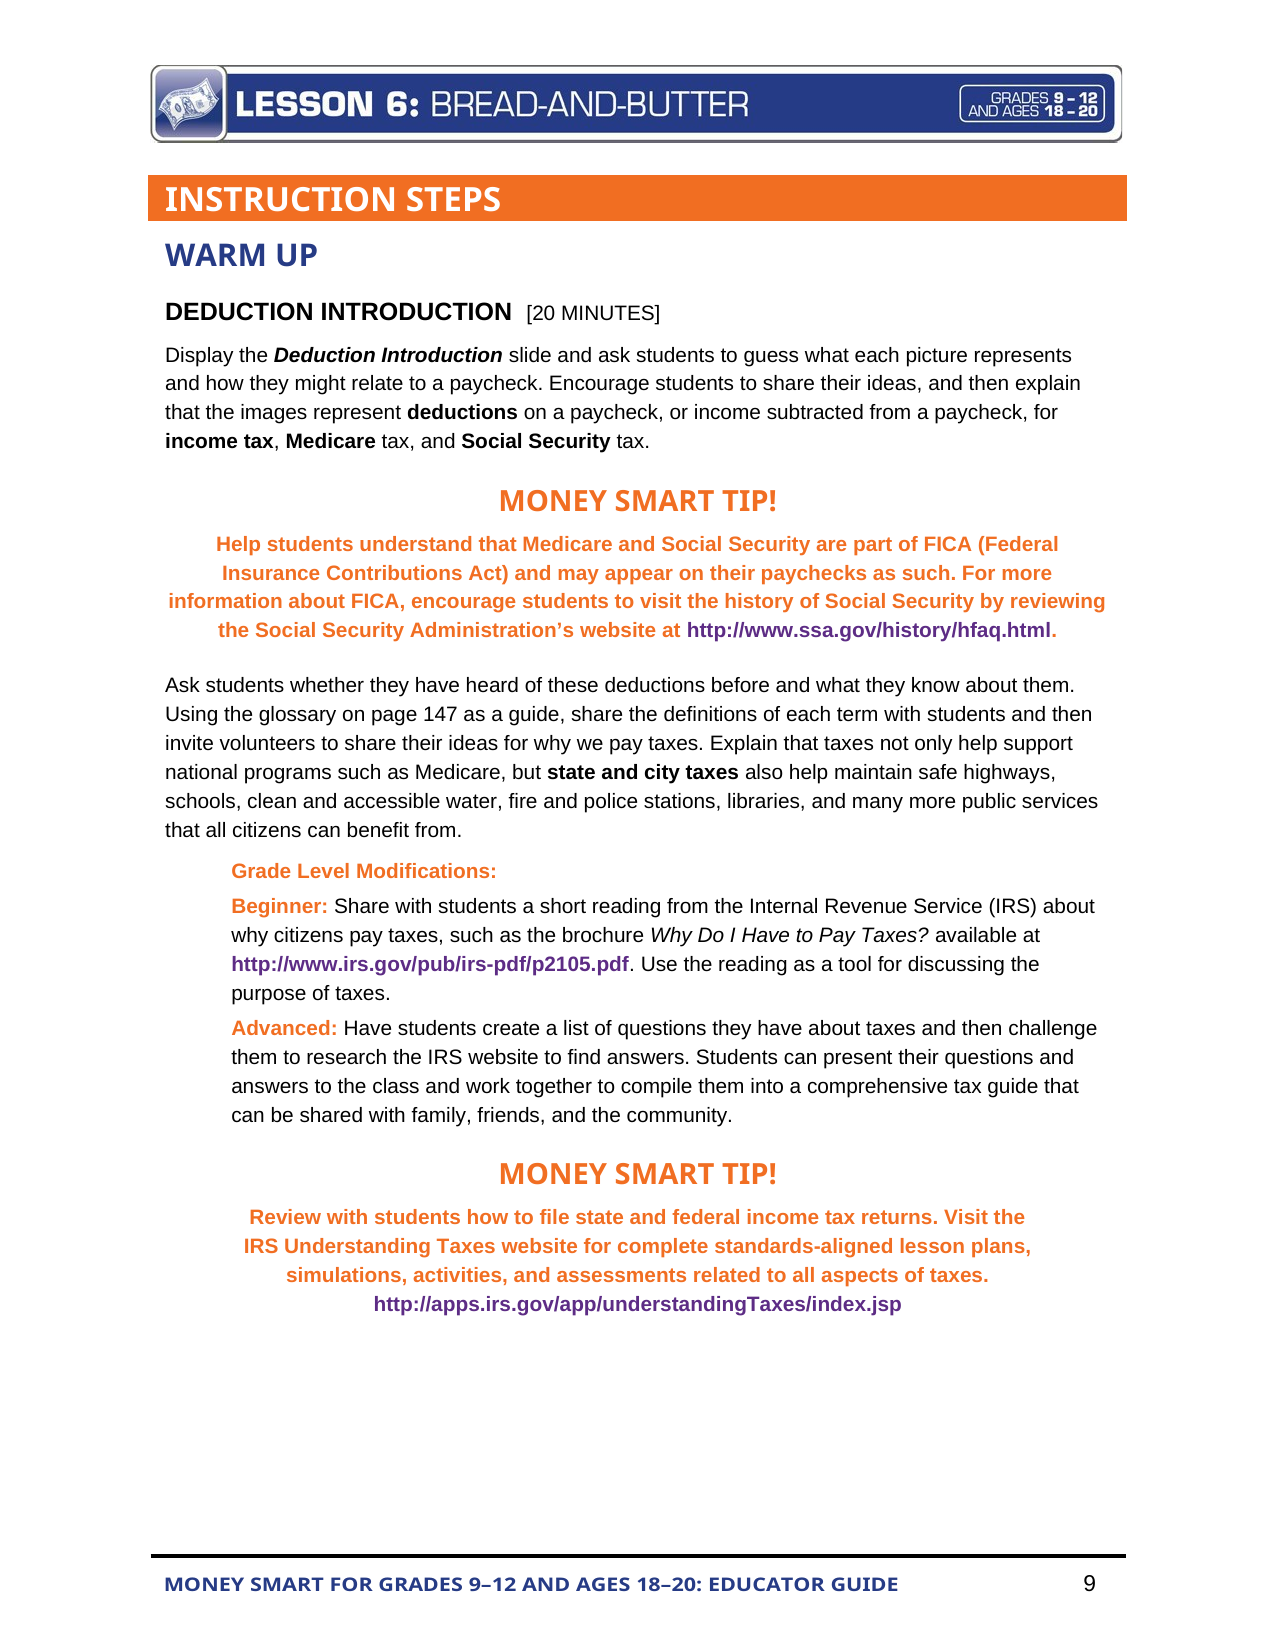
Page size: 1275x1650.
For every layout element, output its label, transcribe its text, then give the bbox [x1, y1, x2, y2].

subtitle WARM UP [165, 233, 1105, 276]
subtitle INSTRUCTION STEPS [135, 174, 1139, 220]
subtitle MONEY SMART TIP! [135, 480, 1139, 520]
text Grade Level Modifications: [231, 859, 1105, 883]
text Display the Deduction Introduction slide and ask students to guess what each picture represents and how they might relate to a paycheck. Encourage students to share their ideas, and then explain that the images represent deductions on a paycheck, or income subtracted from a paycheck, for income tax, Medicare tax, and Social Security tax. [165, 342, 1105, 453]
text Advanced: Have students create a list of questions they have about taxes and then challenge them to research the IRS website to find answers. Students can present their questions and answers to the class and work together to compile them into a comprehensive tax guide that can be shared with family, friends, and the community. [231, 1016, 1101, 1127]
text DEDUCTION INTRODUCTION [20 MINUTES] [165, 297, 1105, 325]
text Help students understand that Medicare and Social Security are part of FICA (Federal Insurance Contributions Act) and may appear on their paychecks as such. For more information about FICA, encourage students to visit the history of Social Security by reviewing the Social Security Administration’s website at http://www.ssa.gov/history/hfaq.html. [168, 531, 1107, 642]
text Ask students whether they have heard of these deductions before and what they know about them. Using the glossary on page 147 as a guide, share the definitions of each term with students and then invite volunteers to share their ideas for why we pay taxes. Explain that taxes not only help support national programs such as Medicare, but state and city taxes also help maintain safe highways, schools, clean and accessible water, fire and police stations, libraries, and many more public services that all citizens can benefit from. [165, 673, 1105, 842]
subtitle MONEY SMART TIP! [135, 1153, 1139, 1193]
picture [150, 65, 1123, 143]
text Review with students how to file state and federal income tax returns. Visit the IRS Understanding Taxes website for complete standards-aligned lesson plans, simulations, activities, and assessments related to all aspects of taxes. http://apps.irs.gov/app/understandingTaxes/index.jsp [243, 1204, 1032, 1315]
text Beginner: Share with students a short reading from the Internal Revenue Service (IRS) about why citizens pay taxes, such as the brochure Why Do I Have to Pay Taxes? available at http://www.irs.gov/pub/irs-pdf/p2105.pdf. Use the reading as a tool for discussing the purpose of taxes. [231, 894, 1100, 1005]
